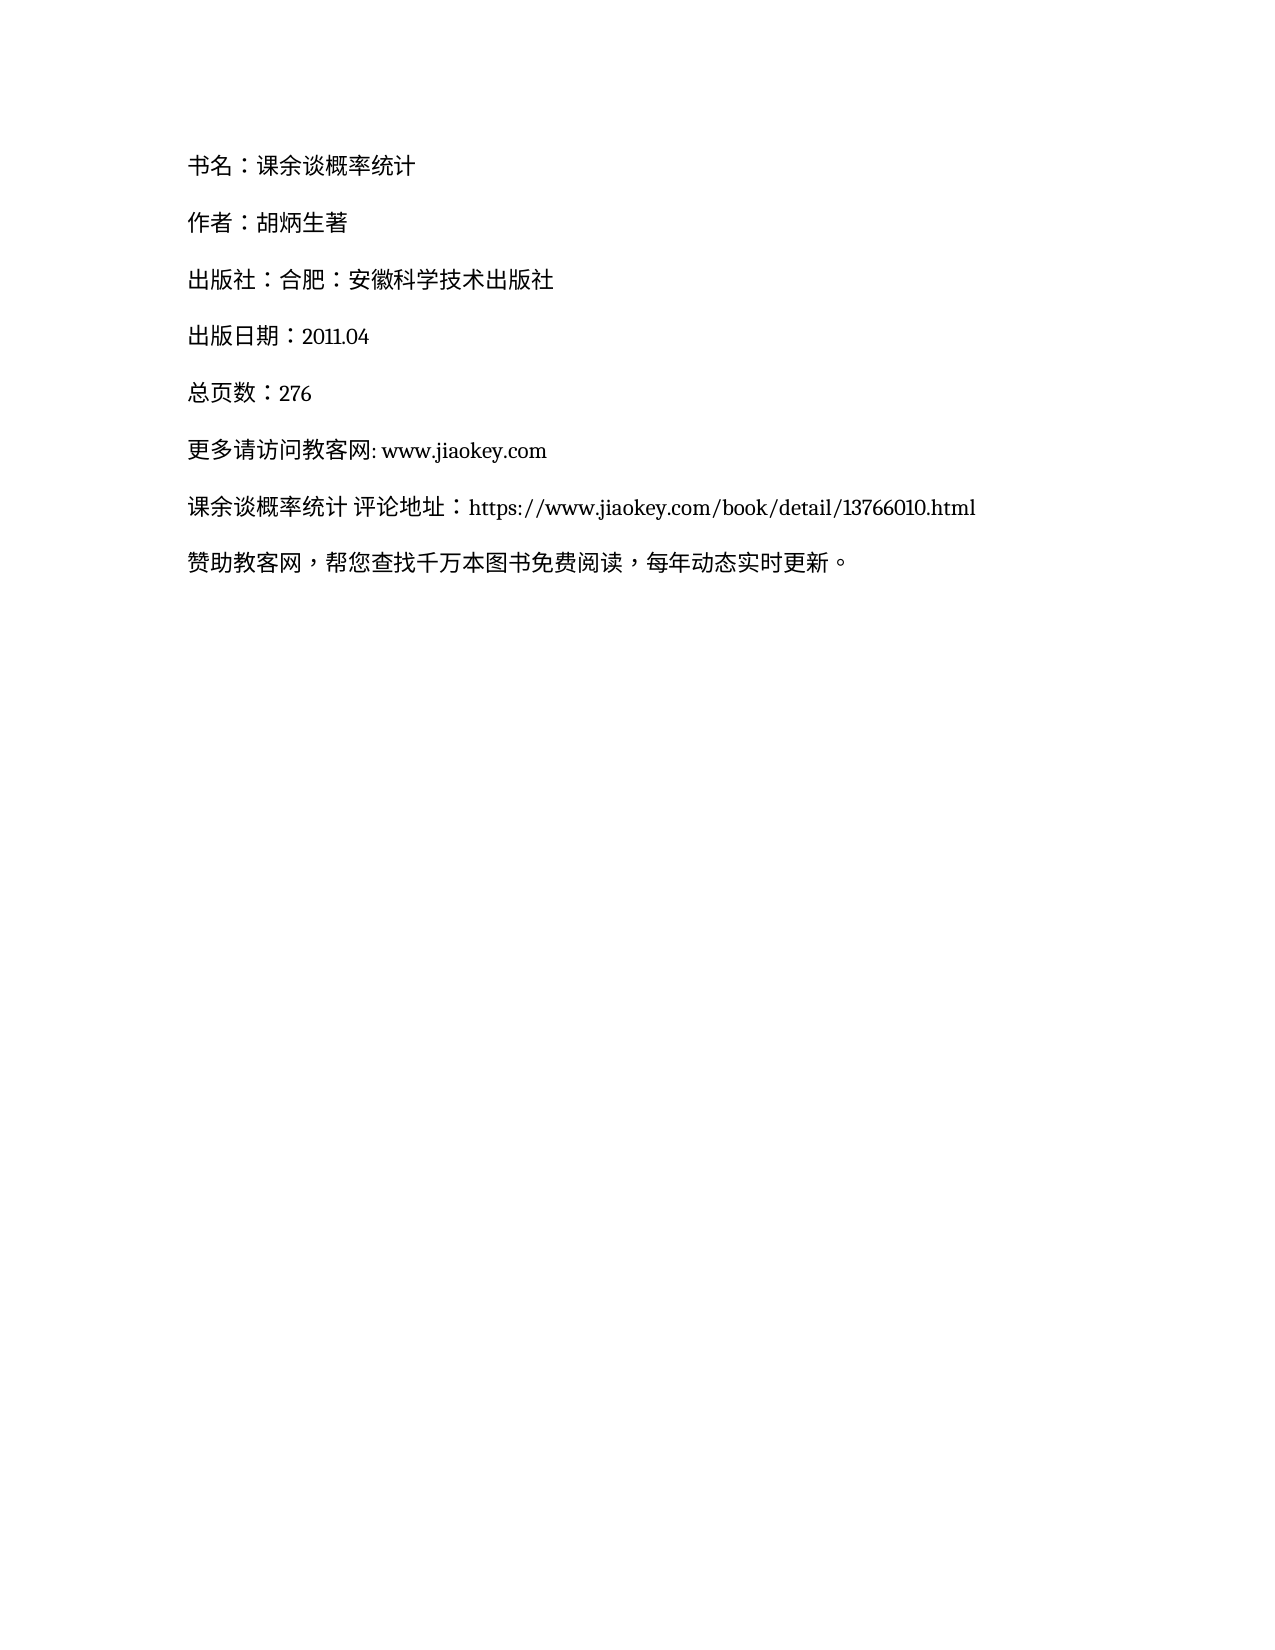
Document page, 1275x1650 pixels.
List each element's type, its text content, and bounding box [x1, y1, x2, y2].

text 书名：课余谈概率统计 [187, 150, 1087, 181]
text 更多请访问教客网: www.jiaokey.com [187, 434, 1087, 465]
text 出版日期：2011.04 [187, 320, 1087, 352]
text 作者：胡炳生著 [187, 207, 1087, 238]
text 出版社：合肥：安徽科学技术出版社 [187, 263, 1087, 295]
text 赞助教客网，帮您查找千万本图书免费阅读，每年动态实时更新。 [187, 547, 1087, 579]
text 课余谈概率统计 评论地址：https://www.jiaokey.com/book/detail/13766010.html [187, 491, 1087, 522]
text 总页数：276 [187, 377, 1087, 408]
